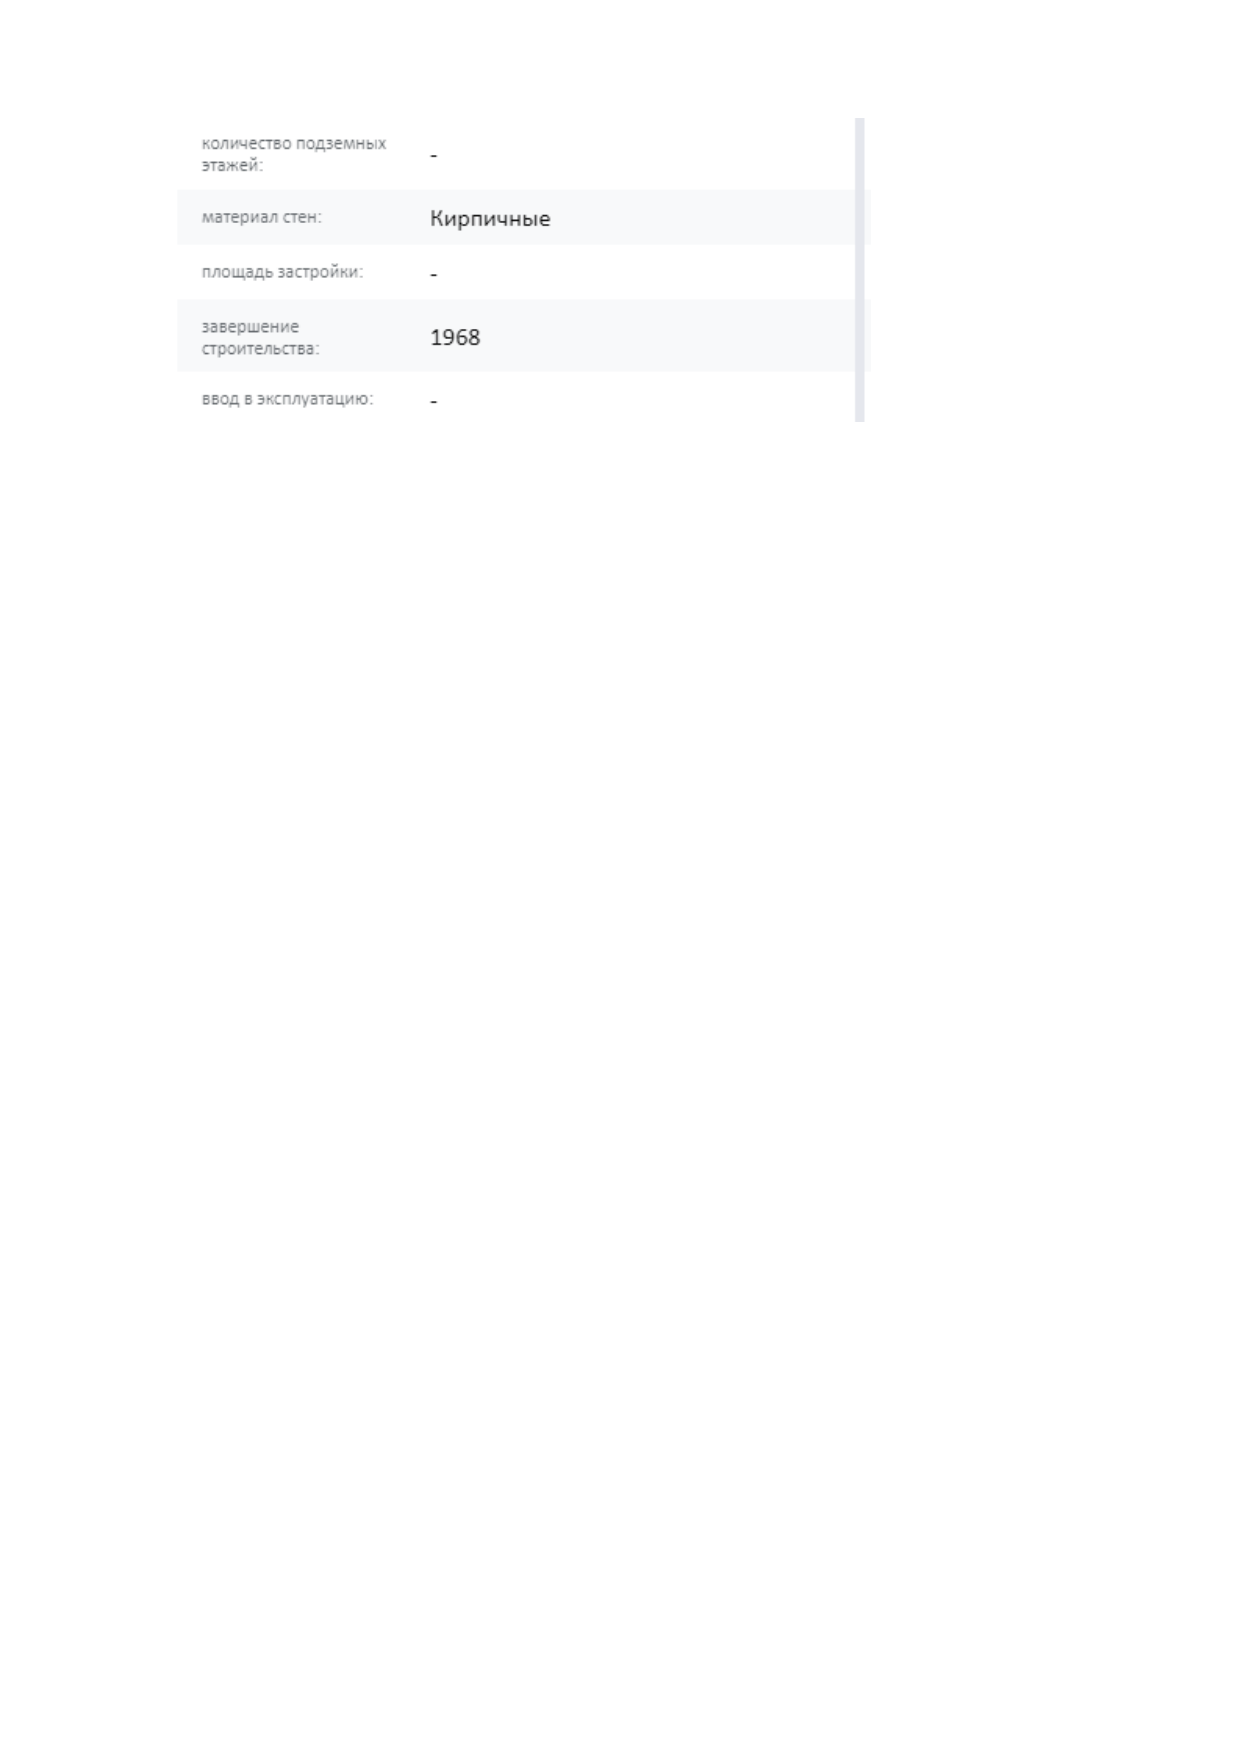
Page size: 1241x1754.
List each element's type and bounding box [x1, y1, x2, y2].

picture [177, 118, 871, 422]
